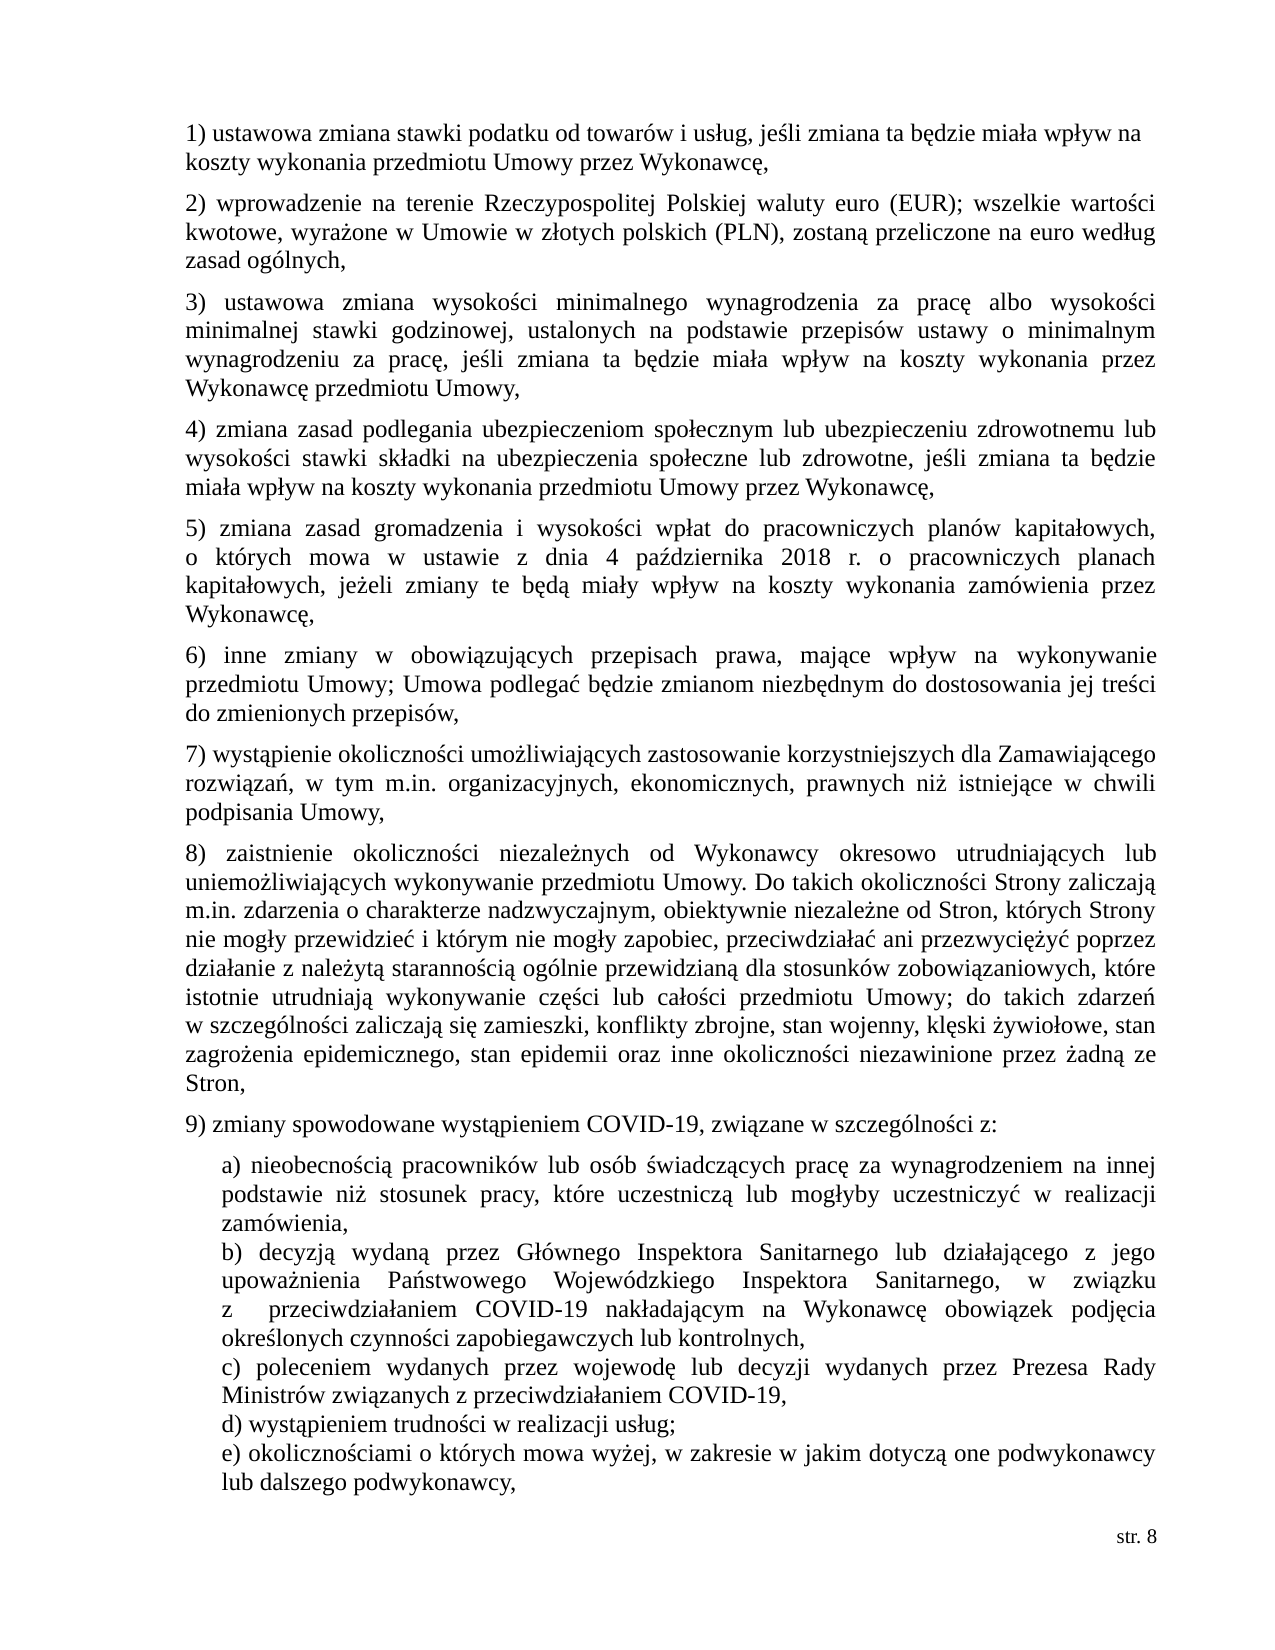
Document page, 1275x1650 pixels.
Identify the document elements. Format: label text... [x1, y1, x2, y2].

list c) poleceniem wydanych przez wojewodę lub decyzji wydanych przez Prezesa Rady Ministrów związanych z przeciwdziałaniem COVID-19, [221, 1352, 1157, 1409]
text 4) zmiana zasad podlegania ubezpieczeniom społecznym lub ubezpieczeniu zdrowotnemu lub wysokości stawki składki na ubezpieczenia społeczne lub zdrowotne, jeśli zmiana ta będzie miała wpływ na koszty wykonania przedmiotu Umowy przez Wykonawcę, [185, 414, 1157, 501]
text 3) ustawowa zmiana wysokości minimalnego wynagrodzenia za pracę albo wysokości minimalnej stawki godzinowej, ustalonych na podstawie przepisów ustawy o minimalnym wynagrodzeniu za pracę, jeśli zmiana ta będzie miała wpływ na koszty wykonania przez Wykonawcę przedmiotu Umowy, [185, 287, 1157, 402]
list a) nieobecnością pracowników lub osób świadczących pracę za wynagrodzeniem na innej podstawie niż stosunek pracy, które uczestniczą lub mogłyby uczestniczyć w realizacji zamówienia, [221, 1151, 1157, 1237]
list d) wystąpieniem trudności w realizacji usług; [221, 1409, 1157, 1438]
text 7) wystąpienie okoliczności umożliwiających zastosowanie korzystniejszych dla Zamawiającego rozwiązań, w tym m.in. organizacyjnych, ekonomicznych, prawnych niż istniejące w chwili podpisania Umowy, [185, 739, 1157, 826]
text 1) ustawowa zmiana stawki podatku od towarów i usług, jeśli zmiana ta będzie miała wpływ na koszty wykonania przedmiotu Umowy przez Wykonawcę, [185, 118, 1157, 176]
text 6) inne zmiany w obowiązujących przepisach prawa, mające wpływ na wykonywanie przedmiotu Umowy; Umowa podlegać będzie zmianom niezbędnym do dostosowania jej treści do zmienionych przepisów, [185, 641, 1157, 727]
text 8) zaistnienie okoliczności niezależnych od Wykonawcy okresowo utrudniających lub uniemożliwiających wykonywanie przedmiotu Umowy. Do takich okoliczności Strony zaliczają m.in. zdarzenia o charakterze nadzwyczajnym, obiektywnie niezależne od Stron, których Strony nie mogły przewidzieć i którym nie mogły zapobiec, przeciwdziałać ani przezwyciężyć poprzez działanie z należytą starannością ogólnie przewidzianą dla stosunków zobowiązaniowych, które istotnie utrudniają wykonywanie części lub całości przedmiotu Umowy; do takich zdarzeń w szczególności zaliczają się zamieszki, konflikty zbrojne, stan wojenny, klęski żywiołowe, stan zagrożenia epidemicznego, stan epidemii oraz inne okoliczności niezawinione przez żadną ze Stron, [185, 838, 1157, 1097]
text 5) zmiana zasad gromadzenia i wysokości wpłat do pracowniczych planów kapitałowych, o których mowa w ustawie z dnia 4 października 2018 r. o pracowniczych planach kapitałowych, jeżeli zmiany te będą miały wpływ na koszty wykonania zamówienia przez Wykonawcę, [185, 513, 1157, 628]
text 9) zmiany spowodowane wystąpieniem COVID-19, związane w szczególności z: [185, 1109, 1157, 1138]
text 2) wprowadzenie na terenie Rzeczypospolitej Polskiej waluty euro (EUR); wszelkie wartości kwotowe, wyrażone w Umowie w złotych polskich (PLN), zostaną przeliczone na euro według zasad ogólnych, [185, 188, 1157, 274]
list e) okolicznościami o których mowa wyżej, w zakresie w jakim dotyczą one podwykonawcy lub dalszego podwykonawcy, [221, 1438, 1157, 1496]
list b) decyzją wydaną przez Głównego Inspektora Sanitarnego lub działającego z jego upoważnienia Państwowego Wojewódzkiego Inspektora Sanitarnego, w związku z przeciwdziałaniem COVID-19 nakładającym na Wykonawcę obowiązek podjęcia określonych czynności zapobiegawczych lub kontrolnych, [221, 1237, 1157, 1352]
